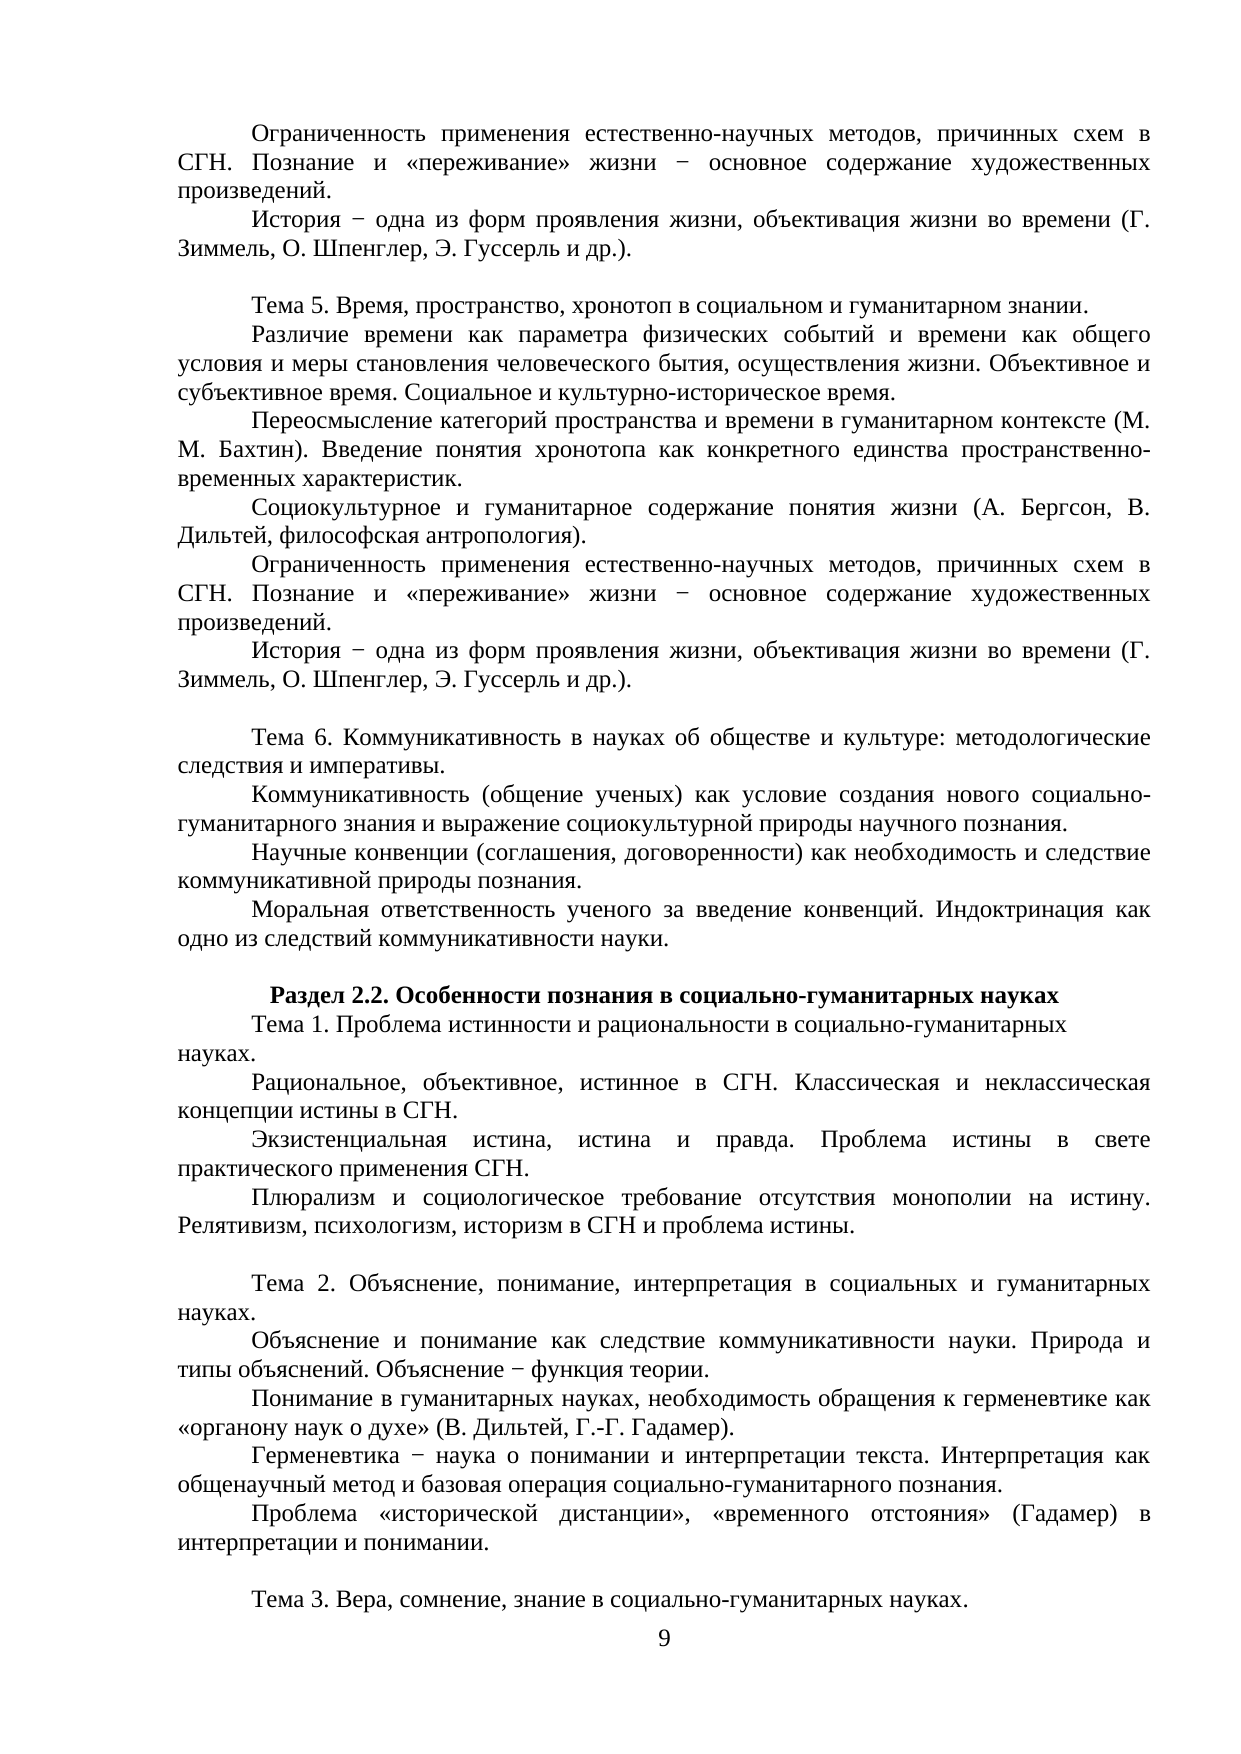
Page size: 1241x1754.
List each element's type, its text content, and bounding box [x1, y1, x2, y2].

text Плюрализм и социологическое требование отсутствия монополии на истину. Релятивизм, психологизм, историзм в СГН и проблема истины. [177, 1182, 1152, 1239]
text Понимание в гуманитарных науках, необходимость обращения к герменевтике как «органону наук о духе» (В. Дильтей, Г.-Г. Гадамер). [177, 1383, 1152, 1441]
text Тема 1. Проблема истинности и рациональности в социально-гуманитарных науках. [177, 1009, 1152, 1067]
text История − одна из форм проявления жизни, объективация жизни во времени (Г. Зиммель, О. Шпенглер, Э. Гуссерль и др.). [177, 636, 1152, 693]
text Герменевтика − наука о понимании и интерпретации текста. Интерпретация как общенаучный метод и базовая операция социально-гуманитарного познания. [177, 1441, 1152, 1498]
text Социокультурное и гуманитарное содержание понятия жизни (А. Бергсон, В. Дильтей, философская антропология). [177, 492, 1152, 549]
text Ограниченность применения естественно-научных методов, причинных схем в СГН. Познание и «переживание» жизни − основное содержание художественных произведений. [177, 118, 1152, 204]
text История − одна из форм проявления жизни, объективация жизни во времени (Г. Зиммель, О. Шпенглер, Э. Гуссерль и др.). [177, 204, 1152, 262]
text Моральная ответственность ученого за введение конвенций. Индоктринация как одно из следствий коммуникативности науки. [177, 894, 1152, 952]
text Рациональное, объективное, истинное в СГН. Классическая и неклассическая концепции истины в СГН. [177, 1067, 1152, 1124]
text Объяснение и понимание как следствие коммуникативности науки. Природа и типы объяснений. Объяснение − функция теории. [177, 1326, 1152, 1383]
text Различие времени как параметра физических событий и времени как общего условия и меры становления человеческого бытия, осуществления жизни. Объективное и субъективное время. Социальное и культурно-историческое время. [177, 319, 1152, 406]
text Тема 6. Коммуникативность в науках об обществе и культуре: методологические следствия и императивы. [177, 722, 1152, 779]
text Ограниченность применения естественно-научных методов, причинных схем в СГН. Познание и «переживание» жизни − основное содержание художественных произведений. [177, 549, 1152, 636]
text Коммуникативность (общение ученых) как условие создания нового социально-гуманитарного знания и выражение социокультурной природы научного познания. [177, 779, 1152, 837]
text Проблема «исторической дистанции», «временного отстояния» (Гадамер) в интерпретации и понимании. [177, 1498, 1152, 1556]
text Тема 3. Вера, сомнение, знание в социально-гуманитарных науках. [177, 1584, 1152, 1613]
text Тема 2. Объяснение, понимание, интерпретация в социальных и гуманитарных науках. [177, 1268, 1152, 1326]
text Тема 5. Время, пространство, хронотоп в социальном и гуманитарном знании. [177, 291, 1152, 319]
text Научные конвенции (соглашения, договоренности) как необходимость и следствие коммуникативной природы познания. [177, 837, 1152, 894]
text Переосмысление категорий пространства и времени в гуманитарном контексте (М. М. Бахтин). Введение понятия хронотопа как конкретного единства пространственно-временных характеристик. [177, 406, 1152, 492]
text Экзистенциальная истина, истина и правда. Проблема истины в свете практического применения СГН. [177, 1124, 1152, 1182]
text Раздел 2.2. Особенности познания в социально-гуманитарных науках [177, 981, 1152, 1009]
